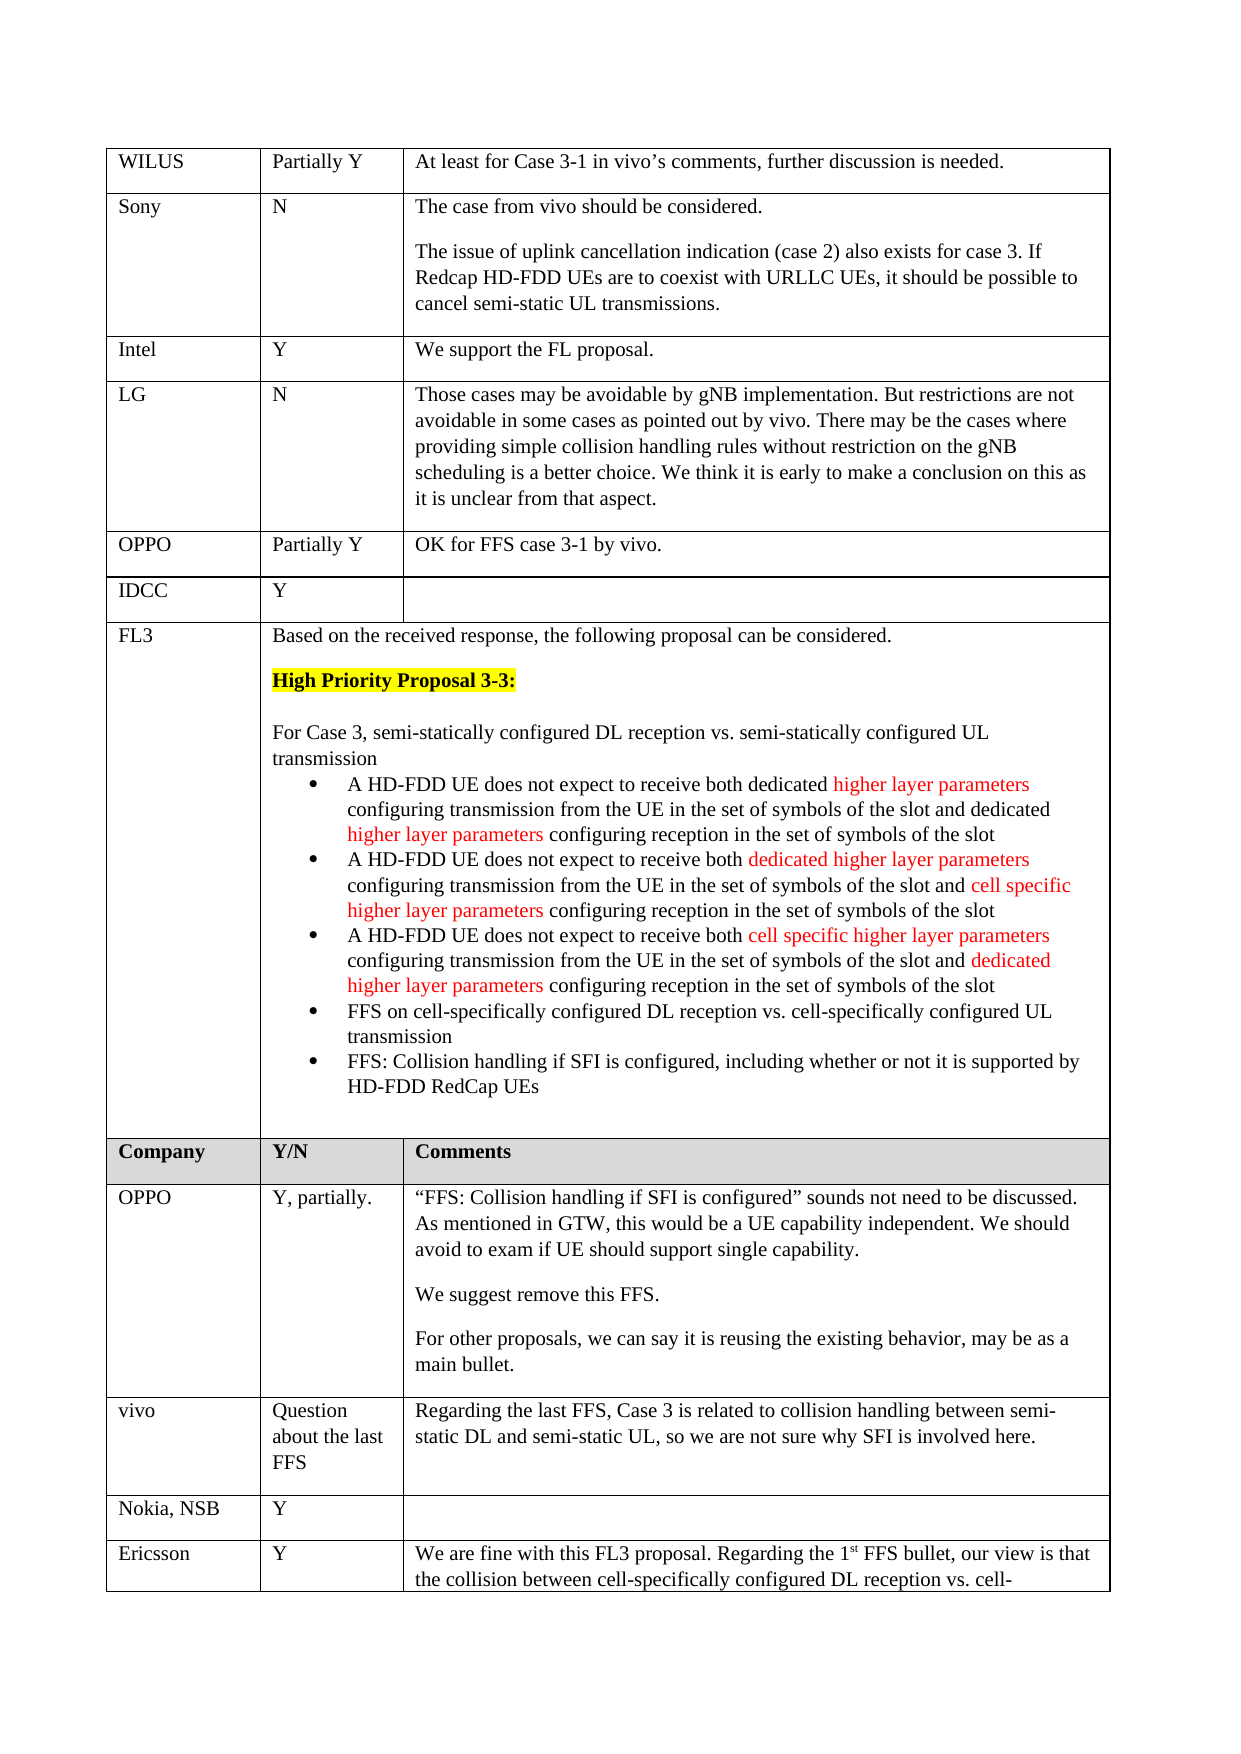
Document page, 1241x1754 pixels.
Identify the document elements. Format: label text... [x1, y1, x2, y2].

table_cell We support the FL proposal. [404, 337, 1109, 381]
table_cell Ericsson [107, 1541, 260, 1591]
table_cell Nokia, NSB [107, 1496, 260, 1540]
table_cell Sony [107, 194, 260, 336]
table_cell Those cases may be avoidable by gNB implementation. But restrictions are not avoidable in some cases as pointed out by vivo. There may be the cases where providing simple collision handling rules without restriction on the gNB scheduling is a better choice. We think it is early to make a conclusion on this as it is unclear from that aspect. [404, 382, 1109, 531]
table_cell Partially Y [261, 149, 403, 193]
table_cell WILUS [107, 149, 260, 193]
table_cell OPPO [107, 1185, 260, 1397]
table_cell Y/N [261, 1139, 403, 1184]
table_cell [404, 578, 1109, 622]
table_cell Comments [404, 1139, 1109, 1184]
table_cell Y [261, 1496, 403, 1540]
table_cell IDCC [107, 578, 260, 622]
table_cell Regarding the last FFS, Case 3 is related to collision handling between semi-static DL and semi-static UL, so we are not sure why SFI is involved here. [404, 1398, 1109, 1494]
table_cell Y [261, 578, 403, 622]
table_cell Question about the last FFS [261, 1398, 403, 1494]
table_cell Y, partially. [261, 1185, 403, 1397]
table_cell Y [261, 337, 403, 381]
table_cell FL3 [107, 623, 260, 1138]
table_cell Partially Y [261, 532, 403, 576]
table_cell OK for FFS case 3-1 by vivo. [404, 532, 1109, 576]
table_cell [404, 1541, 1109, 1591]
table_cell Company [107, 1139, 260, 1184]
table_cell vivo [107, 1398, 260, 1494]
table_cell Intel [107, 337, 260, 381]
table_cell LG [107, 382, 260, 531]
table_cell [404, 1496, 1109, 1540]
table_cell Based on the received response, the following proposal can be considered. High Priority Proposal 3-3: For Case 3, semi-statically configured DL reception vs. semi-statically configured UL transmission A HD-FDD UE does not expect to receive both dedicated higher layer parameters configuring transmission from the UE in the set of symbols of the slot and dedicated higher layer parameters configuring reception in the set of symbols of the slot A HD-FDD UE does not expect to receive both dedicated higher layer parameters configuring transmission from the UE in the set of symbols of the slot and cell specific higher layer parameters configuring reception in the set of symbols of the slot A HD-FDD UE does not expect to receive both cell specific higher layer parameters configuring transmission from the UE in the set of symbols of the slot and dedicated higher layer parameters configuring reception in the set of symbols of the slot FFS on cell-specifically configured DL reception vs. cell-specifically configured UL transmission FFS: Collision handling if SFI is configured, including whether or not it is supported by HD-FDD RedCap UEs [261, 623, 1109, 1138]
table_cell At least for Case 3-1 in vivo’s comments, further discussion is needed. [404, 149, 1109, 193]
table_cell The case from vivo should be considered. The issue of uplink cancellation indication (case 2) also exists for case 3. If Redcap HD-FDD UEs are to coexist with URLLC UEs, it should be possible to cancel semi-static UL transmissions. [404, 194, 1109, 336]
table_cell N [261, 382, 403, 531]
table_cell N [261, 194, 403, 336]
table_cell OPPO [107, 532, 260, 576]
table_cell “FFS: Collision handling if SFI is configured” sounds not need to be discussed. As mentioned in GTW, this would be a UE capability independent. We should avoid to exam if UE should support single capability. We suggest remove this FFS. For other proposals, we can say it is reusing the existing behavior, may be as a main bullet. [404, 1185, 1109, 1397]
table_cell Y [261, 1541, 403, 1591]
